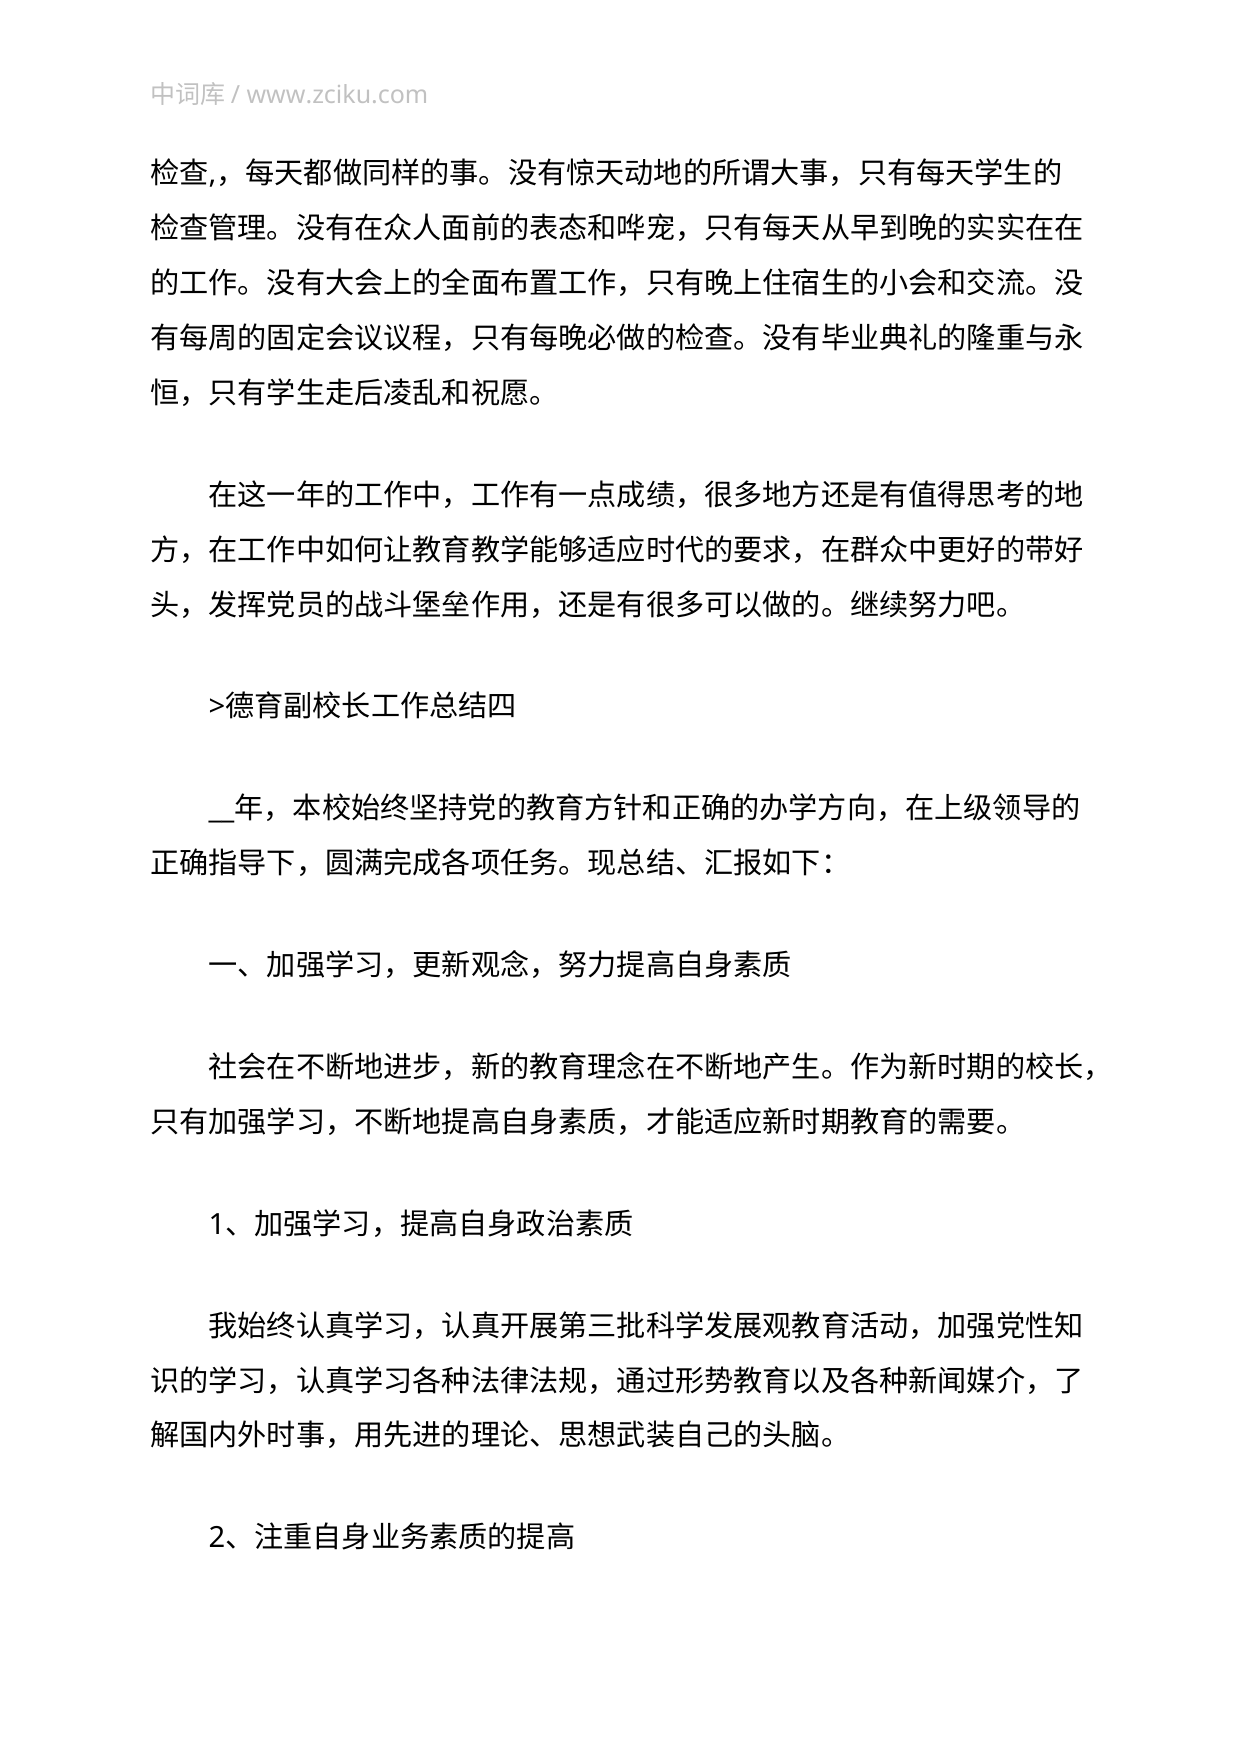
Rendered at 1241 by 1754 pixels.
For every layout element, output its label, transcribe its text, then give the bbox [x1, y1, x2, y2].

text __年，本校始终坚持党的教育方针和正确的办学方向，在上级领导的正确指导下，圆满完成各项任务。现总结、汇报如下： [150, 785, 1090, 882]
text >德育副校长工作总结四 [150, 683, 1090, 725]
text 我始终认真学习，认真开展第三批科学发展观教育活动，加强党性知识的学习，认真学习各种法律法规，通过形势教育以及各种新闻媒介，了解国内外时事，用先进的理论、思想武装自己的头脑。 [150, 1302, 1090, 1454]
text 1、加强学习，提高自身政治素质 [150, 1200, 1090, 1243]
text 社会在不断地进步，新的教育理念在不断地产生。作为新时期的校长，只有加强学习，不断地提高自身素质，才能适应新时期教育的需要。 [150, 1043, 1090, 1141]
text 在这一年的工作中，工作有一点成绩，很多地方还是有值得思考的地方，在工作中如何让教育教学能够适应时代的要求，在群众中更好的带好头，发挥党员的战斗堡垒作用，还是有很多可以做的。继续努力吧。 [150, 471, 1090, 623]
text 一、加强学习，更新观念，努力提高自身素质 [150, 942, 1090, 984]
text 2、注重自身业务素质的提高 [150, 1514, 1090, 1556]
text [150, 150, 1090, 412]
